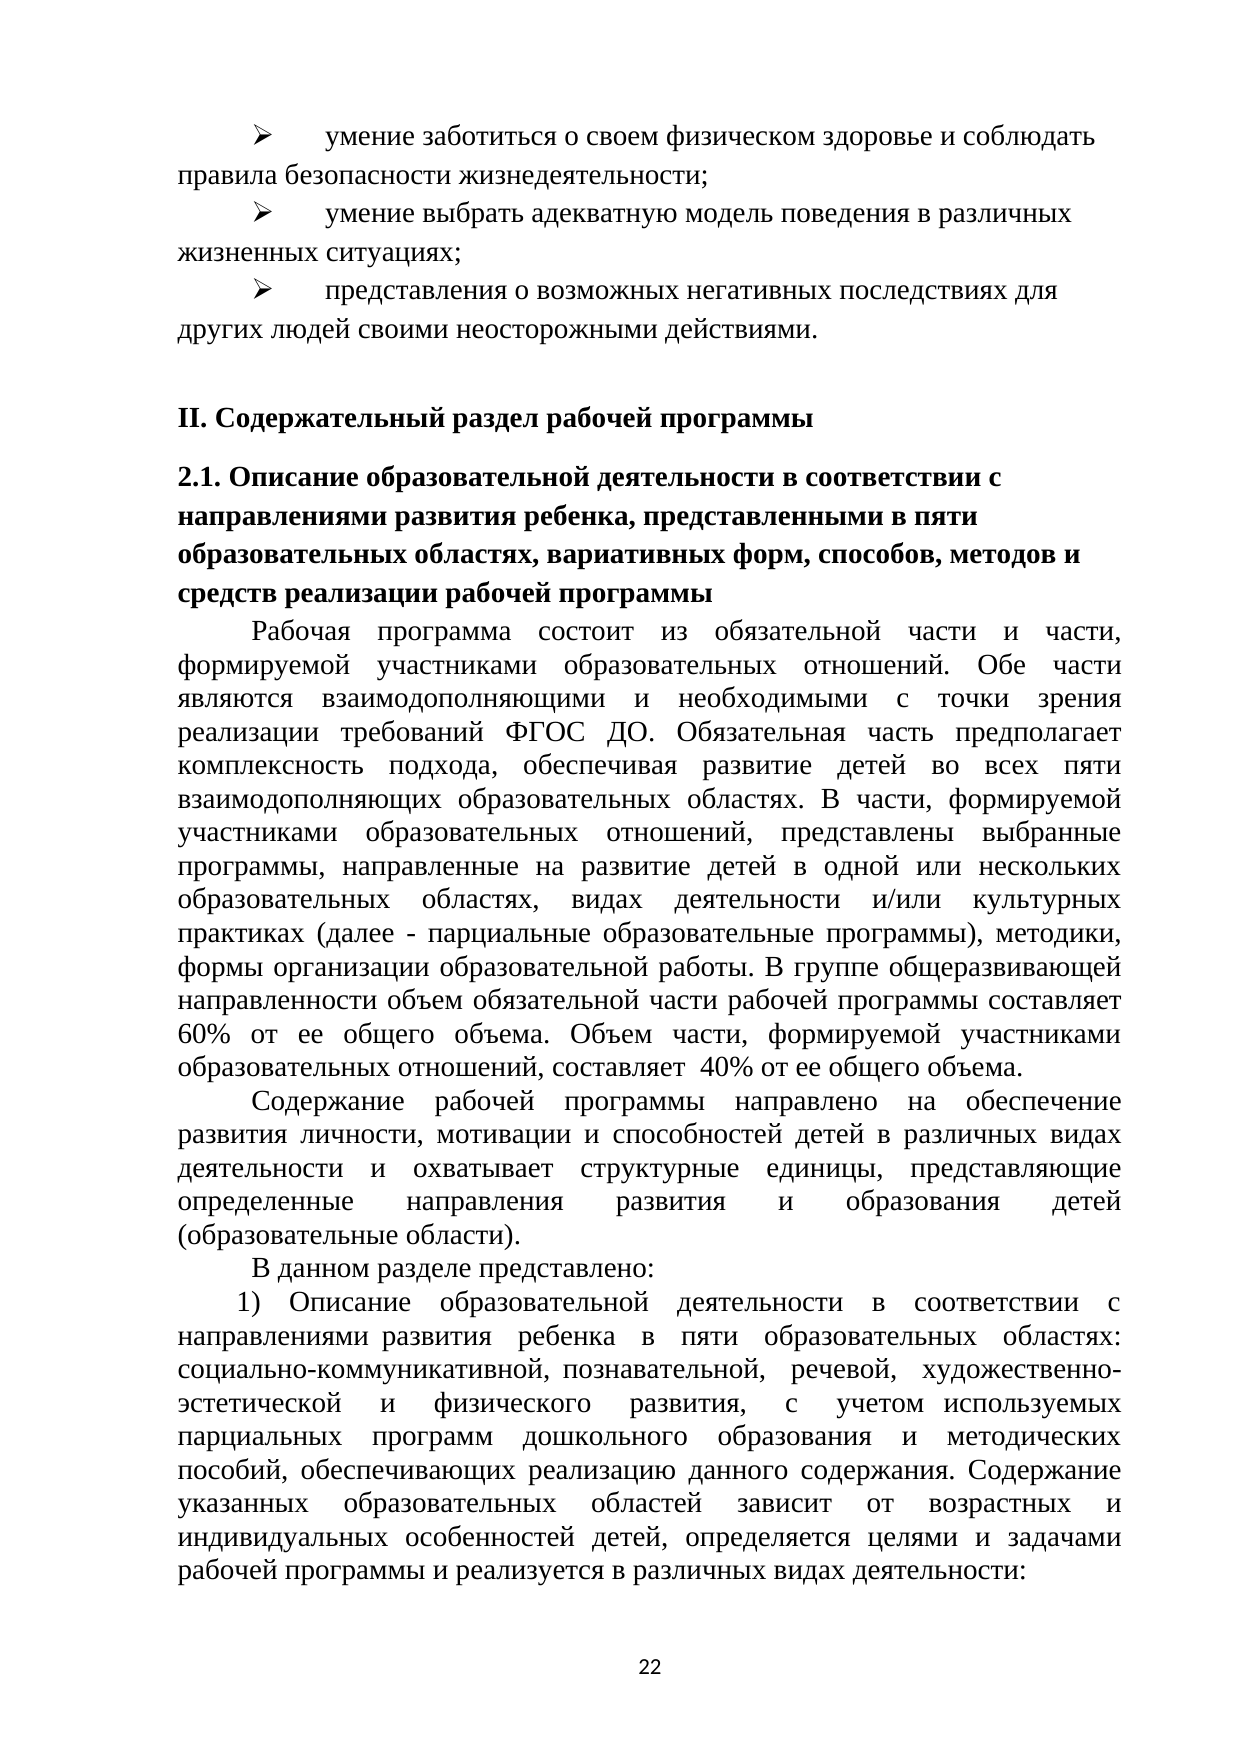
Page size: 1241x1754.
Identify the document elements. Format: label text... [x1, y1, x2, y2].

text В данном разделе представлено: [177, 1251, 1122, 1284]
text Рабочая программа состоит из обязательной части и части, формируемой участниками образовательных отношений. Обе части являются взаимодополняющими и необходимыми с точки зрения реализации требований ФГОС ДО. Обязательная часть предполагает комплексность подхода, обеспечивая развитие детей во всех пяти взаимодополняющих образовательных областях. В части, формируемой участниками образовательных отношений, представлены выбранные программы, направленные на развитие детей в одной или нескольких образовательных областях, видах деятельности и/или культурных практиках (далее - парциальные образовательные программы), методики, формы организации образовательной работы. В группе общеразвивающей направленности объем обязательной части рабочей программы составляет 60% от ее общего объема. Объем части, формируемой участниками образовательных отношений, составляет 40% от ее общего объема. [177, 613, 1122, 1083]
subtitle II. Содержательный раздел рабочей программы [177, 400, 1122, 433]
text 1) Описание образовательной деятельности в соответствии с направлениями развития ребенка в пяти образовательных областях: социально-коммуникативной, познавательной, речевой, художественно-эстетической и физического развития, с учетом используемых парциальных программ дошкольного образования и методических пособий, обеспечивающих реализацию данного содержания. Содержание указанных образовательных областей зависит от возрастных и индивидуальных особенностей детей, определяется целями и задачами рабочей программы и реализуется в различных видах деятельности: [177, 1284, 1122, 1586]
list умение заботиться о своем физическом здоровье и соблюдать правила безопасности жизнедеятельности; [177, 118, 1122, 190]
list умение выбрать адекватную модель поведения в различных жизненных ситуациях; [177, 195, 1122, 267]
subtitle 2.1. Описание образовательной деятельности в соответствии с направлениями развития ребенка, представленными в пяти образовательных областях, вариативных форм, способов, методов и средств реализации рабочей программы [177, 459, 1122, 608]
list представления о возможных негативных последствиях для других людей своими неосторожными действиями. [177, 272, 1122, 345]
text Содержание рабочей программы направлено на обеспечение развития личности, мотивации и способностей детей в различных видах деятельности и охватывает структурные единицы, представляющие определенные направления развития и образования детей (образовательные области). [177, 1083, 1122, 1251]
